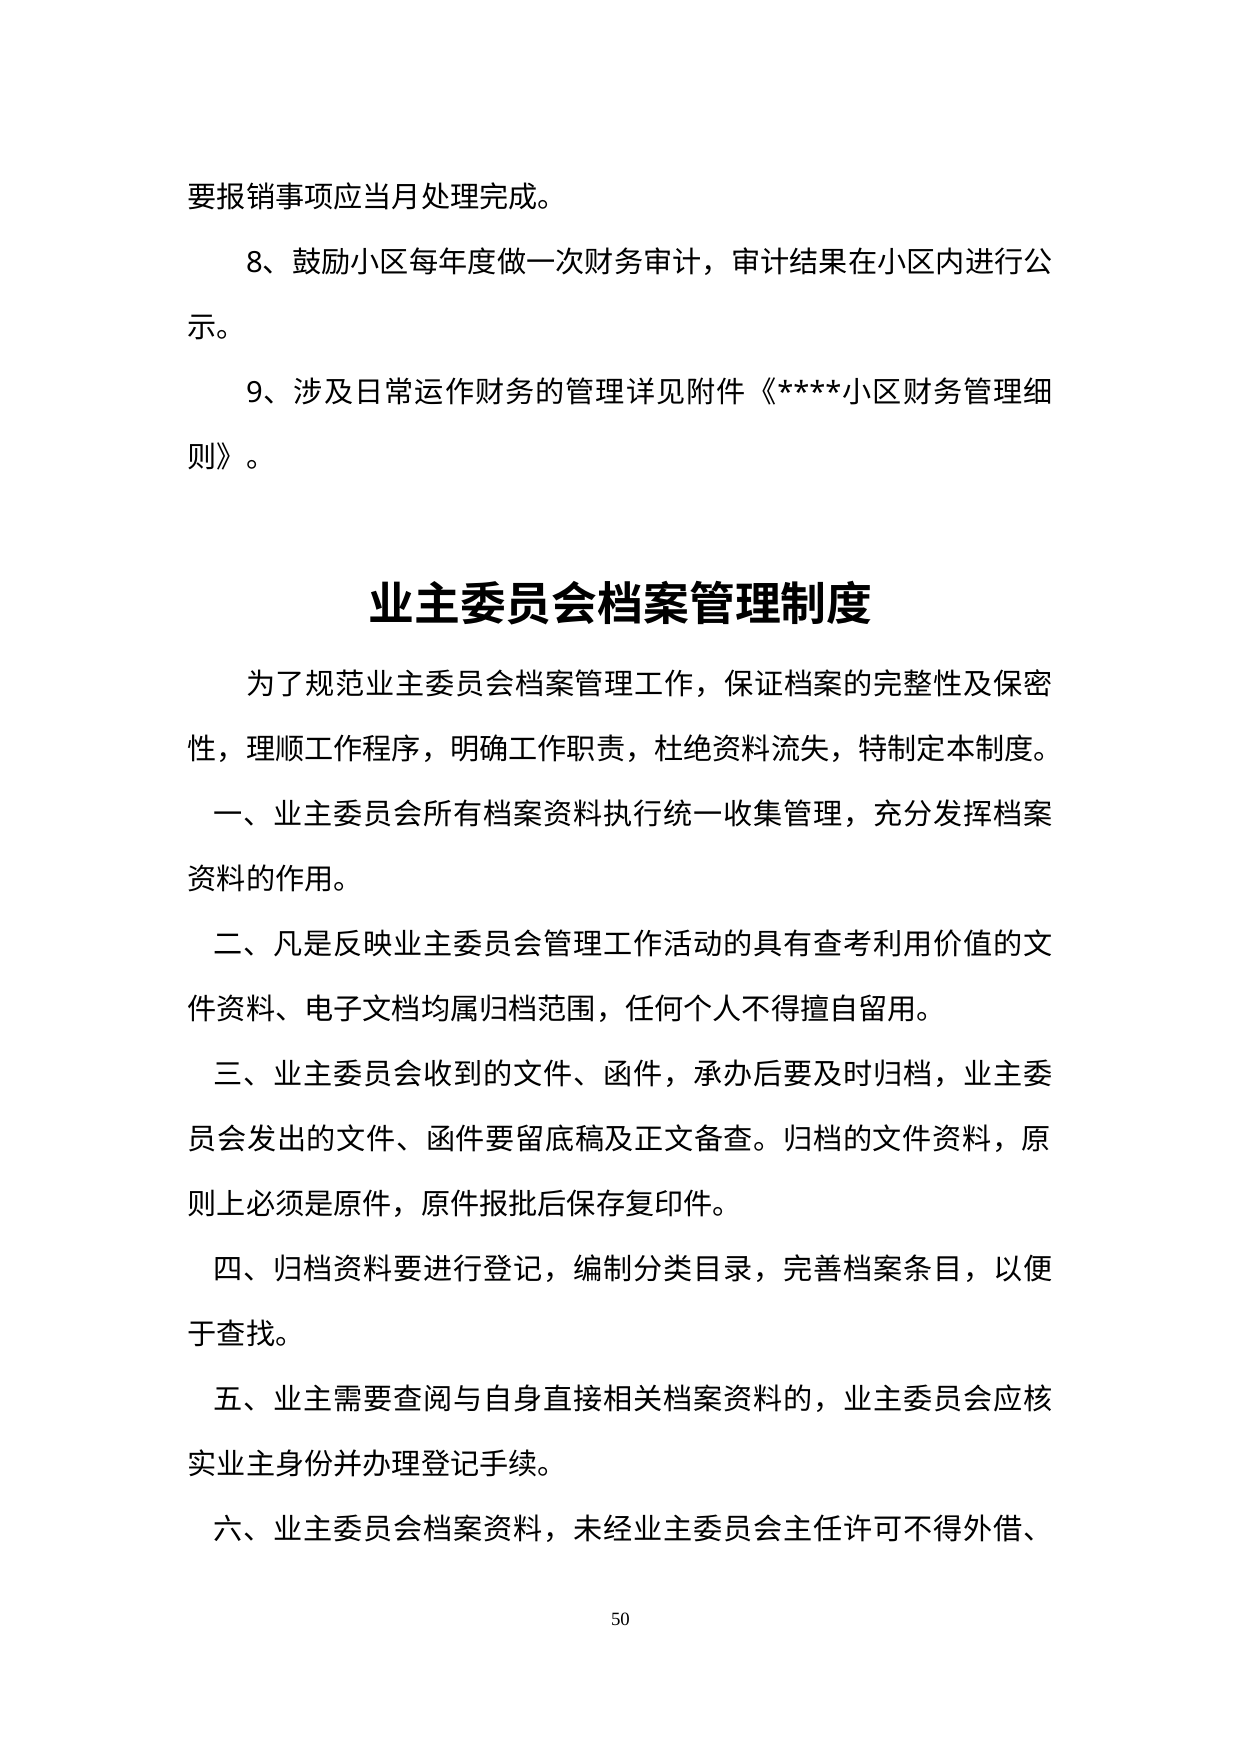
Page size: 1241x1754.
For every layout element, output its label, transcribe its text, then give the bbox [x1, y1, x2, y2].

text 三、业主委员会收到的文件、函件，承办后要及时归档，业主委员会发出的文件、函件要留底稿及正文备查。归档的文件资料，原则上必须是原件，原件报批后保存复印件。 [187, 1039, 1053, 1234]
text 四、归档资料要进行登记，编制分类目录，完善档案条目，以便于查找。 [187, 1234, 1053, 1364]
text 9、涉及日常运作财务的管理详见附件《****小区财务管理细则》。 [187, 357, 1053, 487]
text 8、鼓励小区每年度做一次财务审计，审计结果在小区内进行公示。 [187, 227, 1053, 357]
text 二、凡是反映业主委员会管理工作活动的具有查考利用价值的文件资料、电子文档均属归档范围，任何个人不得擅自留用。 [187, 909, 1053, 1039]
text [187, 1494, 1053, 1559]
text 为了规范业主委员会档案管理工作，保证档案的完整性及保密性，理顺工作程序，明确工作职责，杜绝资料流失，特制定本制度。 [187, 649, 1053, 779]
text 一、业主委员会所有档案资料执行统一收集管理，充分发挥档案资料的作用。 [187, 779, 1053, 909]
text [187, 162, 1053, 227]
text 五、业主需要查阅与自身直接相关档案资料的，业主委员会应核实业主身份并办理登记手续。 [187, 1364, 1053, 1494]
text 业主委员会档案管理制度 [187, 552, 1053, 649]
